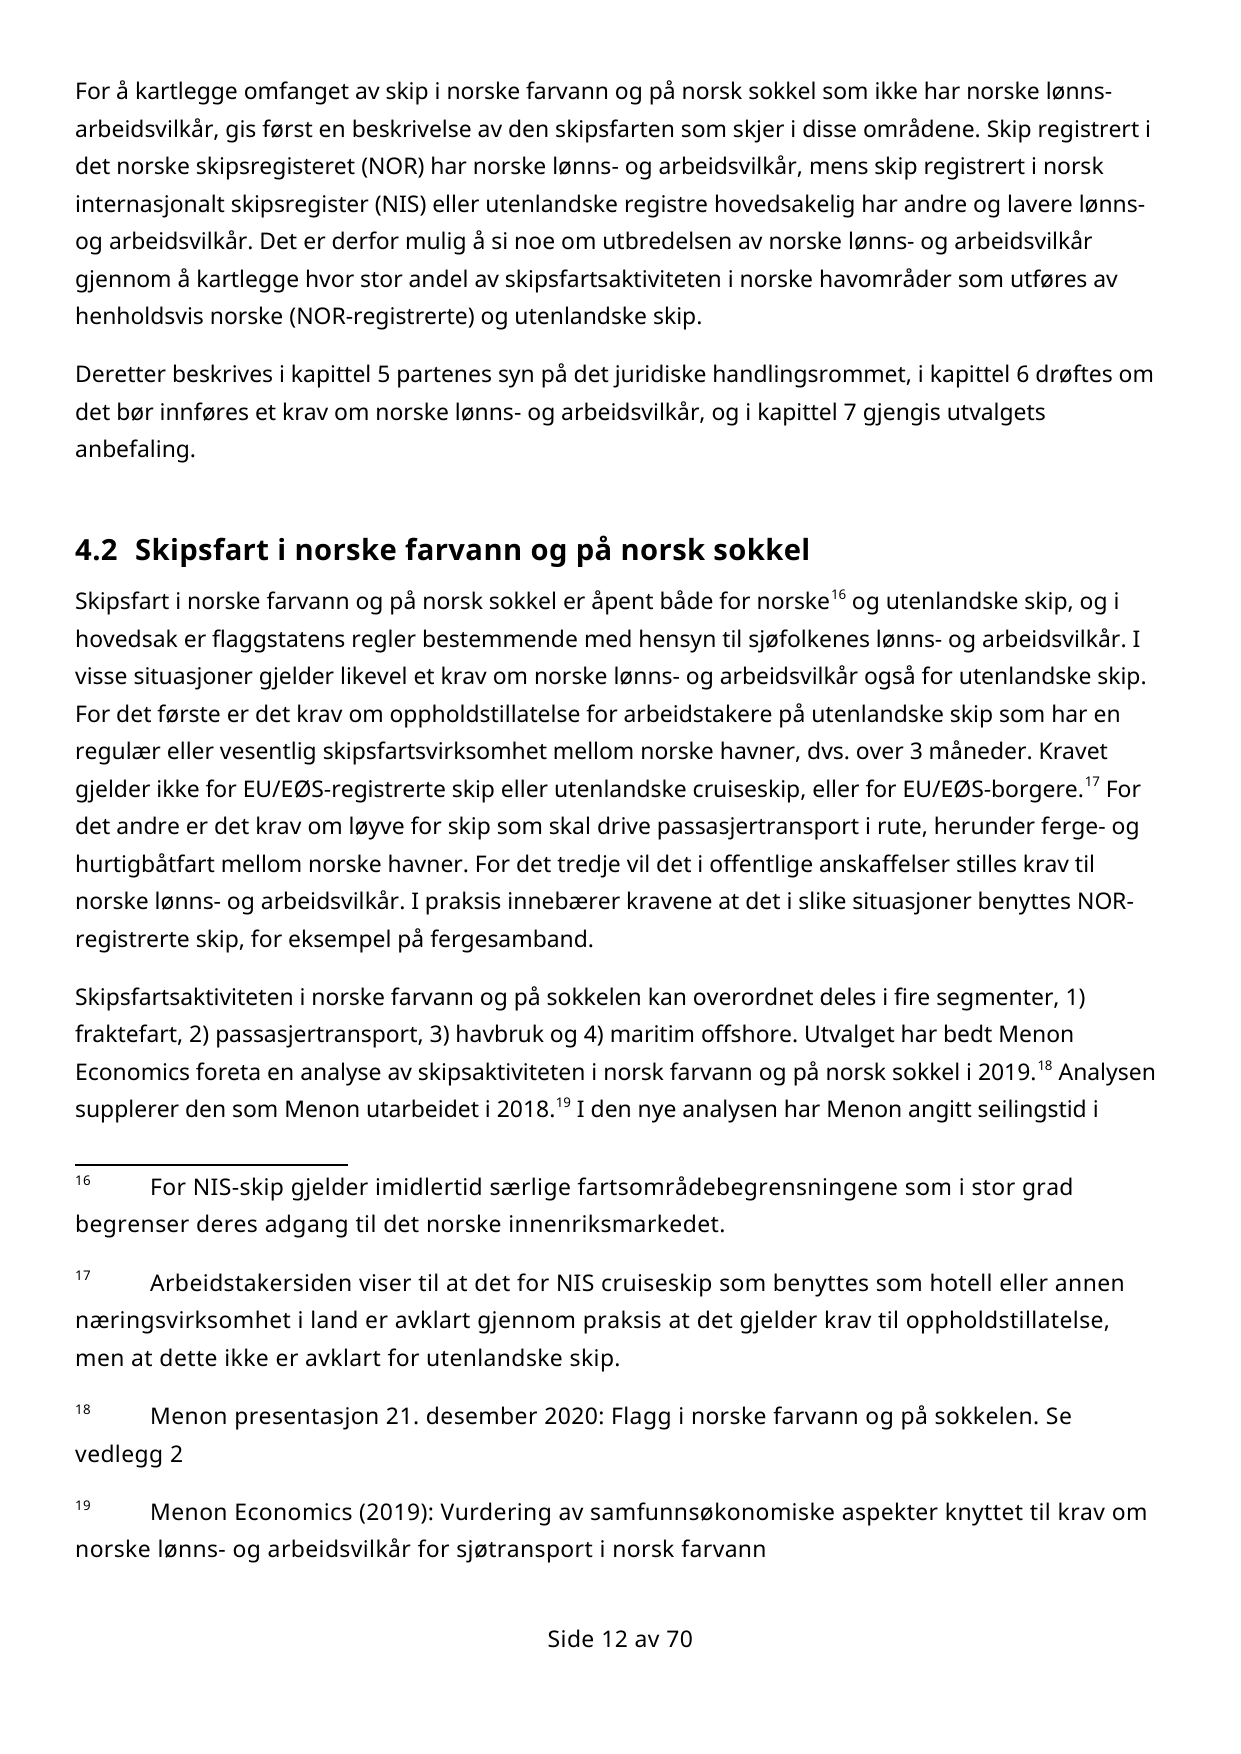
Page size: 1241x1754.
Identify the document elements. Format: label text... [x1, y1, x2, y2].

text For å kartlegge omfanget av skip i norske farvann og på norsk sokkel som ikke har norske lønns- arbeidsvilkår, gis først en beskrivelse av den skipsfarten som skjer i disse områdene. Skip registrert i det norske skipsregisteret (NOR) har norske lønns- og arbeidsvilkår, mens skip registrert i norsk internasjonalt skipsregister (NIS) eller utenlandske registre hovedsakelig har andre og lavere lønns- og arbeidsvilkår. Det er derfor mulig å si noe om utbredelsen av norske lønns- og arbeidsvilkår gjennom å kartlegge hvor stor andel av skipsfartsaktiviteten i norske havområder som utføres av henholdsvis norske (NOR-registrerte) og utenlandske skip. [75, 75, 1165, 331]
text Deretter beskrives i kapittel 5 partenes syn på det juridiske handlingsrommet, i kapittel 6 drøftes om det bør innføres et krav om norske lønns- og arbeidsvilkår, og i kapittel 7 gjengis utvalgets anbefaling. [75, 358, 1165, 464]
subtitle Skipsfart i norske farvann og på norsk sokkel [75, 529, 1165, 569]
text Skipsfart i norske farvann og på norsk sokkel er åpent både for norske og utenlandske skip, og i hovedsak er flaggstatens regler bestemmende med hensyn til sjøfolkenes lønns- og arbeidsvilkår. I visse situasjoner gjelder likevel et krav om norske lønns- og arbeidsvilkår også for utenlandske skip. For det første er det krav om oppholdstillatelse for arbeidstakere på utenlandske skip som har en regulær eller vesentlig skipsfartsvirksomhet mellom norske havner, dvs. over 3 måneder. Kravet gjelder ikke for EU/EØS-registrerte skip eller utenlandske cruiseskip, eller for EU/EØS-borgere. For det andre er det krav om løyve for skip som skal drive passasjertransport i rute, herunder ferge- og hurtigbåtfart mellom norske havner. For det tredje vil det i offentlige anskaffelser stilles krav til norske lønns- og arbeidsvilkår. I praksis innebærer kravene at det i slike situasjoner benyttes NOR-registrerte skip, for eksempel på fergesamband. [75, 585, 1165, 954]
text Skipsfartsaktiviteten i norske farvann og på sokkelen kan overordnet deles i fire segmenter, 1) fraktefart, 2) passasjertransport, 3) havbruk og 4) maritim offshore. Utvalget har bedt Menon Economics foreta en analyse av skipsaktiviteten i norsk farvann og på norsk sokkel i 2019. Analysen supplerer den som Menon utarbeidet i 2018. I den nye analysen har Menon angitt seilingstid i norsk farvann for skip flagget i NOR, NIS, nordiske registre, EØS-registre og åpne register som har anløpt norsk havn. Gjennomgangstrafikken er forsøkt utelukket ved å kun inkludere skip som har beveget seg innenfor den norske grunnlinjen. [75, 981, 1165, 1125]
